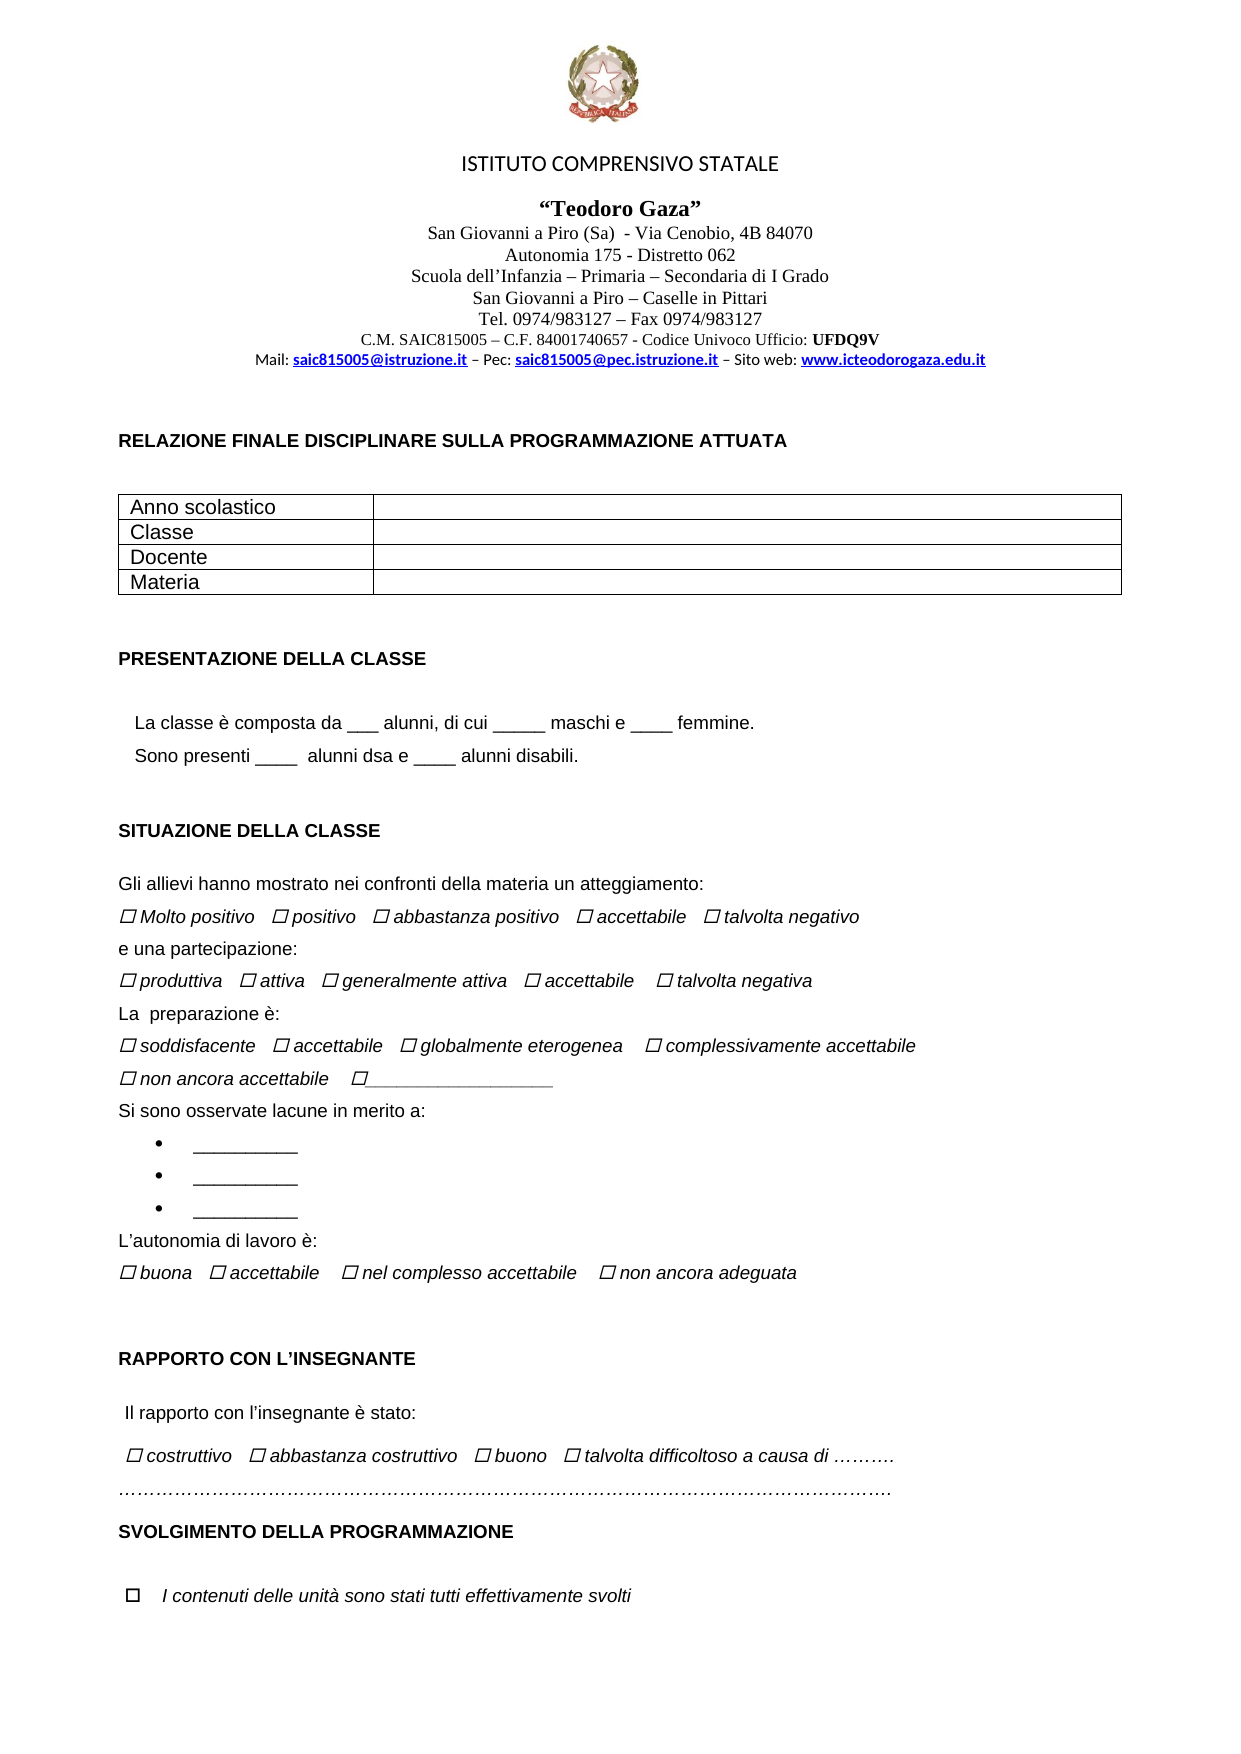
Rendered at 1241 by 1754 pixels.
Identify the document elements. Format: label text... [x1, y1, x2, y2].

list __________ [156, 1165, 1122, 1187]
text Molto positivo positivo abbastanza positivo accettabile talvolta negativo [118, 906, 1122, 927]
text soddisfacente accettabile globalmente eterogenea complessivamente accettabile [118, 1035, 1122, 1057]
text ……………………………………………………………………………………………………………. [118, 1478, 1122, 1499]
text costruttivo abbastanza costruttivo buono talvolta difficoltoso a causa di ………. [124, 1445, 1122, 1467]
text L’autonomia di lavoro è: [118, 1230, 1122, 1251]
table_cell [374, 520, 1121, 544]
list __________ [156, 1132, 1122, 1154]
list __________ [156, 1197, 1122, 1219]
table_cell [374, 570, 1121, 594]
text RAPPORTO CON L’INSEGNANTE [118, 1348, 1122, 1370]
table_cell Docente [119, 545, 373, 569]
text non ancora accettabile __________________ [118, 1068, 1122, 1089]
text PRESENTAZIONE DELLA CLASSE [118, 647, 1122, 669]
text SITUAZIONE DELLA CLASSE [118, 819, 1122, 841]
text La preparazione è: [118, 1003, 1122, 1024]
table_header [374, 495, 1121, 519]
text e una partecipazione: [118, 938, 1122, 959]
text RELAZIONE FINALE DISCIPLINARE SULLA PROGRAMMAZIONE ATTUATA [118, 429, 1122, 451]
text Si sono osservate lacune in merito a: [118, 1100, 1122, 1122]
picture [565, 41, 643, 126]
list I contenuti delle unità sono stati tutti effettivamente svolti [124, 1585, 1122, 1606]
table_cell [374, 545, 1121, 569]
text Sono presenti ____ alunni dsa e ____ alunni disabili. [134, 744, 1149, 766]
text La classe è composta da ___ alunni, di cui _____ maschi e ____ femmine. [134, 712, 1149, 734]
text SVOLGIMENTO DELLA PROGRAMMAZIONE [118, 1520, 1122, 1542]
text produttiva attiva generalmente attiva accettabile talvolta negativa [118, 970, 1122, 992]
table_cell Classe [119, 520, 373, 544]
text buona accettabile nel complesso accettabile non ancora adeguata [118, 1262, 1122, 1284]
text Gli allievi hanno mostrato nei confronti della materia un atteggiamento: [118, 873, 1122, 895]
table_cell Materia [119, 570, 373, 594]
text Il rapporto con l’insegnante è stato: [124, 1402, 1122, 1424]
table_header Anno scolastico [119, 495, 373, 519]
